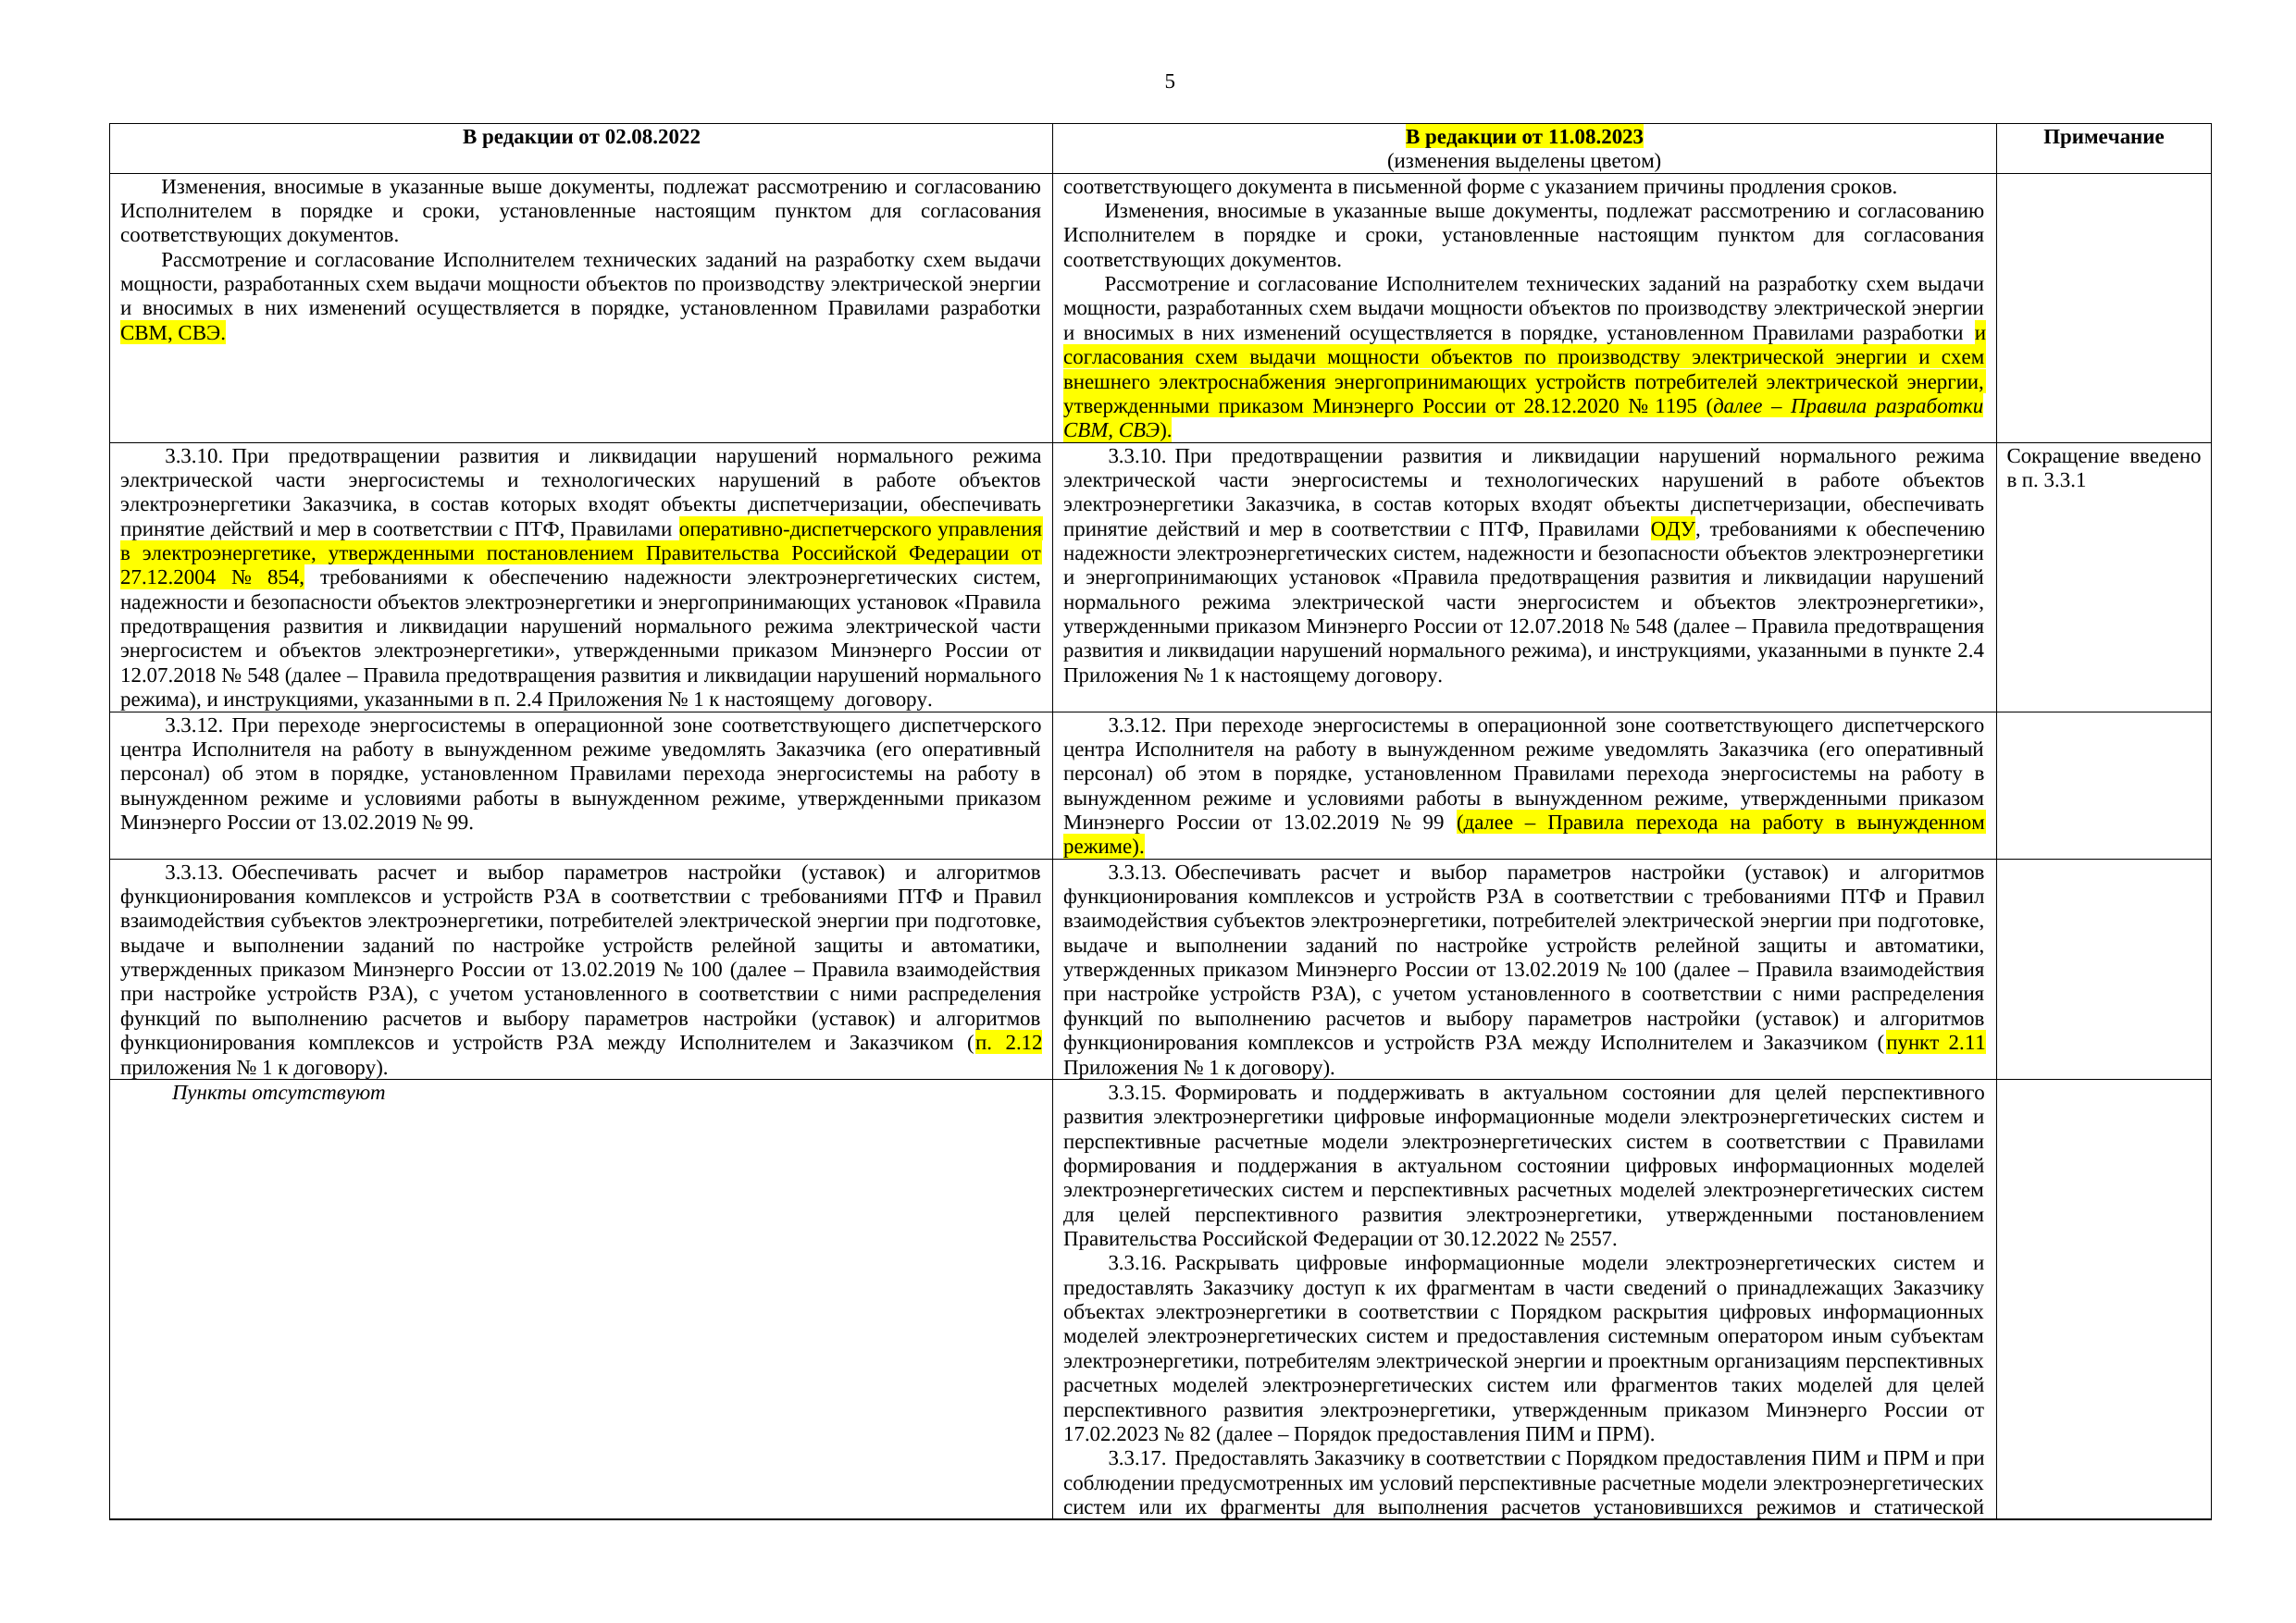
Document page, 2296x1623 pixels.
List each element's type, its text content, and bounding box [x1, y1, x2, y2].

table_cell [1053, 174, 1996, 442]
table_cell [1053, 1080, 1996, 1518]
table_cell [110, 174, 1052, 442]
table_cell [1997, 860, 2211, 1079]
table_header В редакции от 02.08.2022 [110, 124, 1052, 173]
table_cell Пункты отсутствуют [110, 1080, 1052, 1518]
table_cell 3.3.12. При переходе энергосистемы в операционной зоне соответствующего диспетчерского центра Исполнителя на работу в вынужденном режиме уведомлять Заказчика (его оперативный персонал) об этом в порядке, установленном Правилами перехода энергосистемы на работу в вынужденном режиме и условиями работы в вынужденном режиме, утвержденными приказом Минэнерго России от 13.02.2019 № 99 (далее – Правила перехода на работу в вынужденном режиме). [1053, 712, 1996, 859]
table_header В редакции от 11.08.2023 (изменения выделены цветом) [1053, 124, 1996, 173]
table_cell 3.3.10. При предотвращении развития и ликвидации нарушений нормального режима электрической части энергосистемы и технологических нарушений в работе объектов электроэнергетики Заказчика, в состав которых входят объекты диспетчеризации, обеспечивать принятие действий и мер в соответствии с ПТФ, Правилами ОДУ, требованиями к обеспечению надежности электроэнергетических систем, надежности и безопасности объектов электроэнергетики и энергопринимающих установок «Правила предотвращения развития и ликвидации нарушений нормального режима электрической части энергосистем и объектов электроэнергетики», утвержденными приказом Минэнерго России от 12.07.2018 № 548 (далее – Правила предотвращения развития и ликвидации нарушений нормального режима), и инструкциями, указанными в пункте 2.4 Приложения № 1 к настоящему договору. [1053, 443, 1996, 711]
table_cell 3.3.12. При переходе энергосистемы в операционной зоне соответствующего диспетчерского центра Исполнителя на работу в вынужденном режиме уведомлять Заказчика (его оперативный персонал) об этом в порядке, установленном Правилами перехода энергосистемы на работу в вынужденном режиме и условиями работы в вынужденном режиме, утвержденными приказом Минэнерго России от 13.02.2019 № 99. [110, 712, 1052, 859]
table_cell Сокращение введено в п. 3.3.1 [1997, 443, 2211, 711]
table_cell [1997, 712, 2211, 859]
table_cell 3.3.13. Обеспечивать расчет и выбор параметров настройки (уставок) и алгоритмов функционирования комплексов и устройств РЗА в соответствии с требованиями ПТФ и Правил взаимодействия субъектов электроэнергетики, потребителей электрической энергии при подготовке, выдаче и выполнении заданий по настройке устройств релейной защиты и автоматики, утвержденных приказом Минэнерго России от 13.02.2019 № 100 (далее – Правила взаимодействия при настройке устройств РЗА), с учетом установленного в соответствии с ними распределения функций по выполнению расчетов и выбору параметров настройки (уставок) и алгоритмов функционирования комплексов и устройств РЗА между Исполнителем и Заказчиком (п. 2.12 приложения № 1 к договору). [110, 860, 1052, 1079]
table_header Примечание [1997, 124, 2211, 173]
table_cell 3.3.13. Обеспечивать расчет и выбор параметров настройки (уставок) и алгоритмов функционирования комплексов и устройств РЗА в соответствии с требованиями ПТФ и Правил взаимодействия субъектов электроэнергетики, потребителей электрической энергии при подготовке, выдаче и выполнении заданий по настройке устройств релейной защиты и автоматики, утвержденных приказом Минэнерго России от 13.02.2019 № 100 (далее – Правила взаимодействия при настройке устройств РЗА), с учетом установленного в соответствии с ними распределения функций по выполнению расчетов и выбору параметров настройки (уставок) и алгоритмов функционирования комплексов и устройств РЗА между Исполнителем и Заказчиком (пункт 2.11 Приложения № 1 к договору). [1053, 860, 1996, 1079]
table_cell [1997, 1080, 2211, 1518]
table_cell [1997, 174, 2211, 442]
table_cell 3.3.10. При предотвращении развития и ликвидации нарушений нормального режима электрической части энергосистемы и технологических нарушений в работе объектов электроэнергетики Заказчика, в состав которых входят объекты диспетчеризации, обеспечивать принятие действий и мер в соответствии с ПТФ, Правилами оперативно-диспетчерского управления в электроэнергетике, утвержденными постановлением Правительства Российской Федерации от 27.12.2004 № 854, требованиями к обеспечению надежности электроэнергетических систем, надежности и безопасности объектов электроэнергетики и энергопринимающих установок «Правила предотвращения развития и ликвидации нарушений нормального режима электрической части энергосистем и объектов электроэнергетики», утвержденными приказом Минэнерго России от 12.07.2018 № 548 (далее – Правила предотвращения развития и ликвидации нарушений нормального режима), и инструкциями, указанными в п. 2.4 Приложения № 1 к настоящему договору. [110, 443, 1052, 711]
